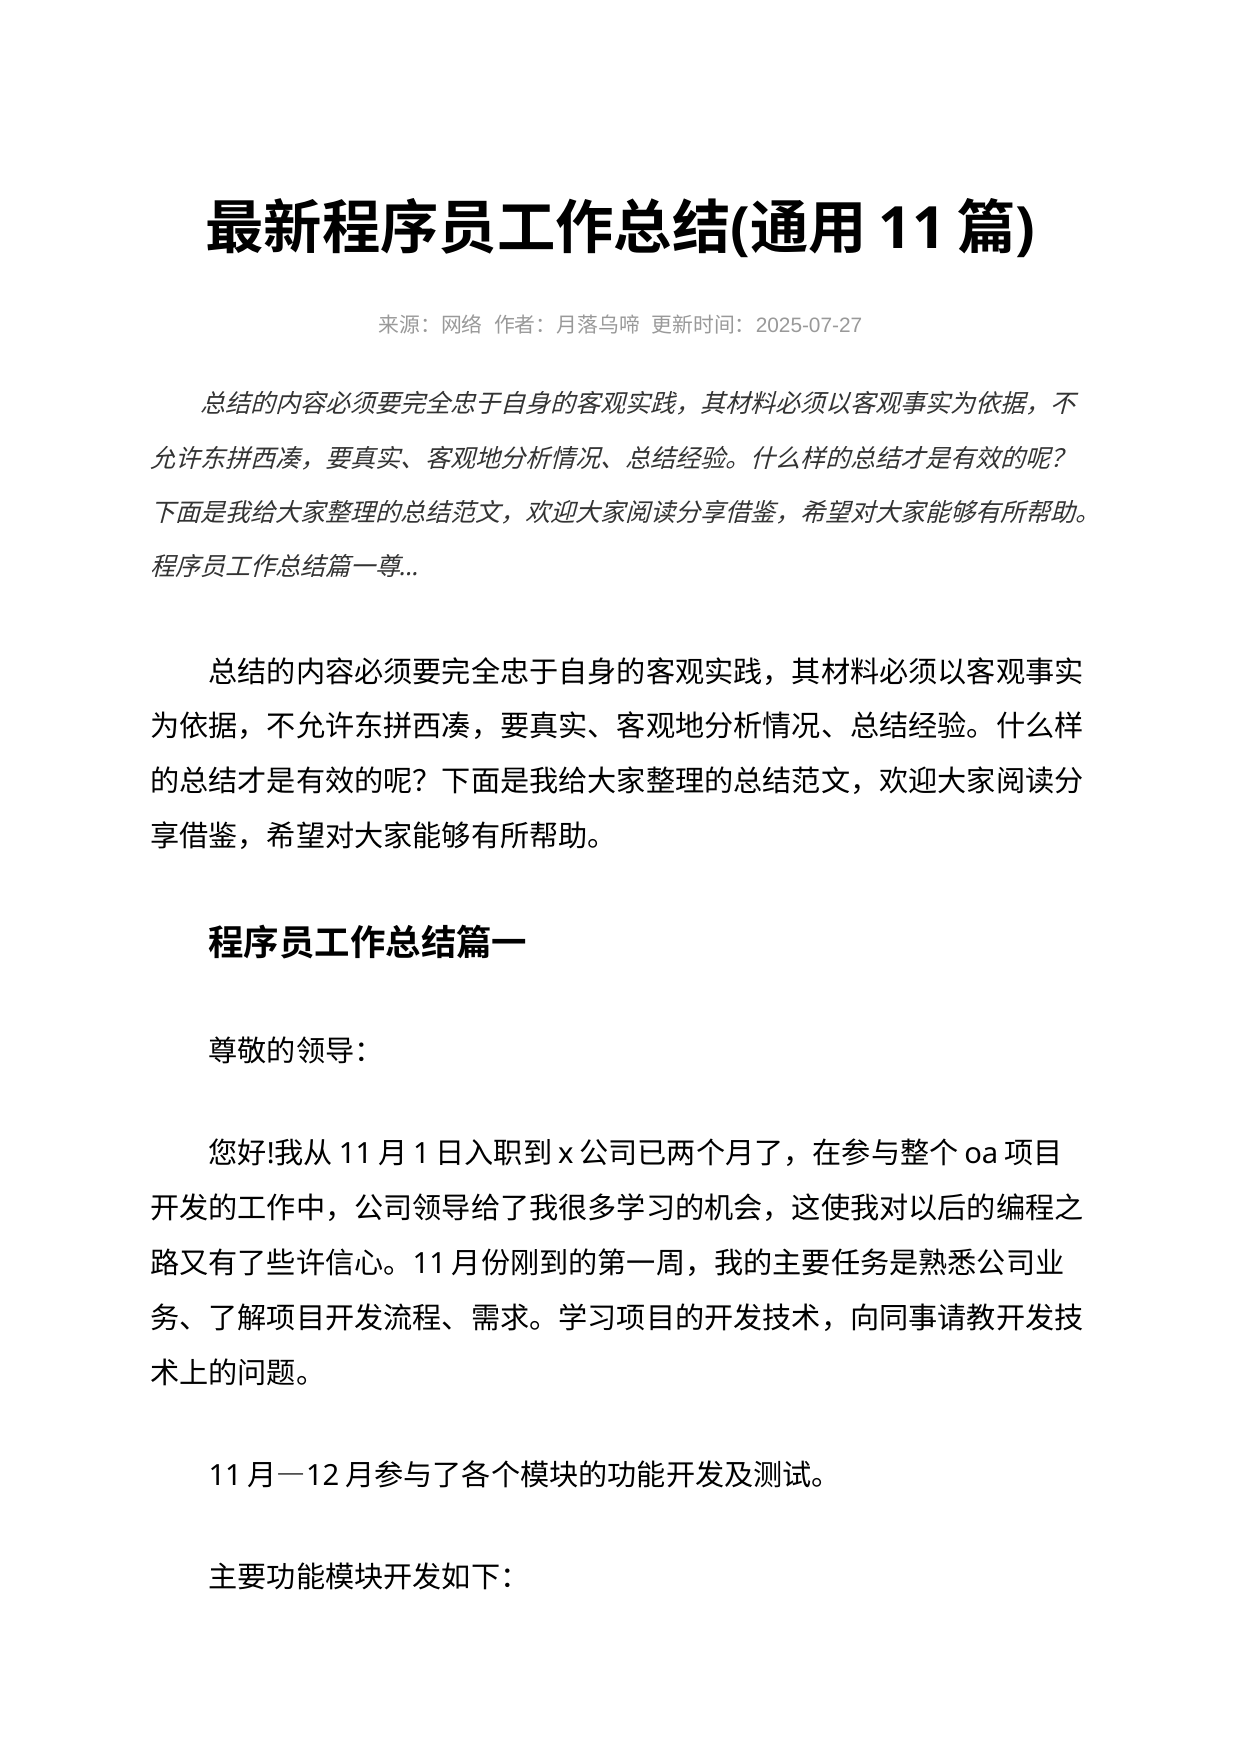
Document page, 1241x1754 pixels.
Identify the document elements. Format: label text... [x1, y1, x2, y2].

text 11月—12月参与了各个模块的功能开发及测试。 [150, 1451, 1090, 1494]
text 来源：网络 作者：月落乌啼 更新时间：2025-07-27 [150, 313, 1090, 337]
subtitle 最新程序员工作总结(通用11篇) [150, 181, 1090, 266]
text 您好!我从11月1日入职到x公司已两个月了，在参与整个oa项目开发的工作中，公司领导给了我很多学习的机会，这使我对以后的编程之路又有了些许信心。11月份刚到的第一周，我的主要任务是熟悉公司业务、了解项目开发流程、需求。学习项目的开发技术，向同事请教开发技术上的问题。 [150, 1130, 1090, 1392]
text 主要功能模块开发如下： [150, 1553, 1090, 1596]
text 尊敬的领导： [150, 1028, 1090, 1070]
text 总结的内容必须要完全忠于自身的客观实践，其材料必须以客观事实为依据，不允许东拼西凑，要真实、客观地分析情况、总结经验。什么样的总结才是有效的呢？下面是我给大家整理的总结范文，欢迎大家阅读分享借鉴，希望对大家能够有所帮助。 [150, 648, 1090, 855]
text 总结的内容必须要完全忠于自身的客观实践，其材料必须以客观事实为依据，不允许东拼西凑，要真实、客观地分析情况、总结经验。什么样的总结才是有效的呢？下面是我给大家整理的总结范文，欢迎大家阅读分享借鉴，希望对大家能够有所帮助。程序员工作总结篇一尊... [150, 384, 1090, 583]
text 程序员工作总结篇一 [150, 914, 1090, 966]
